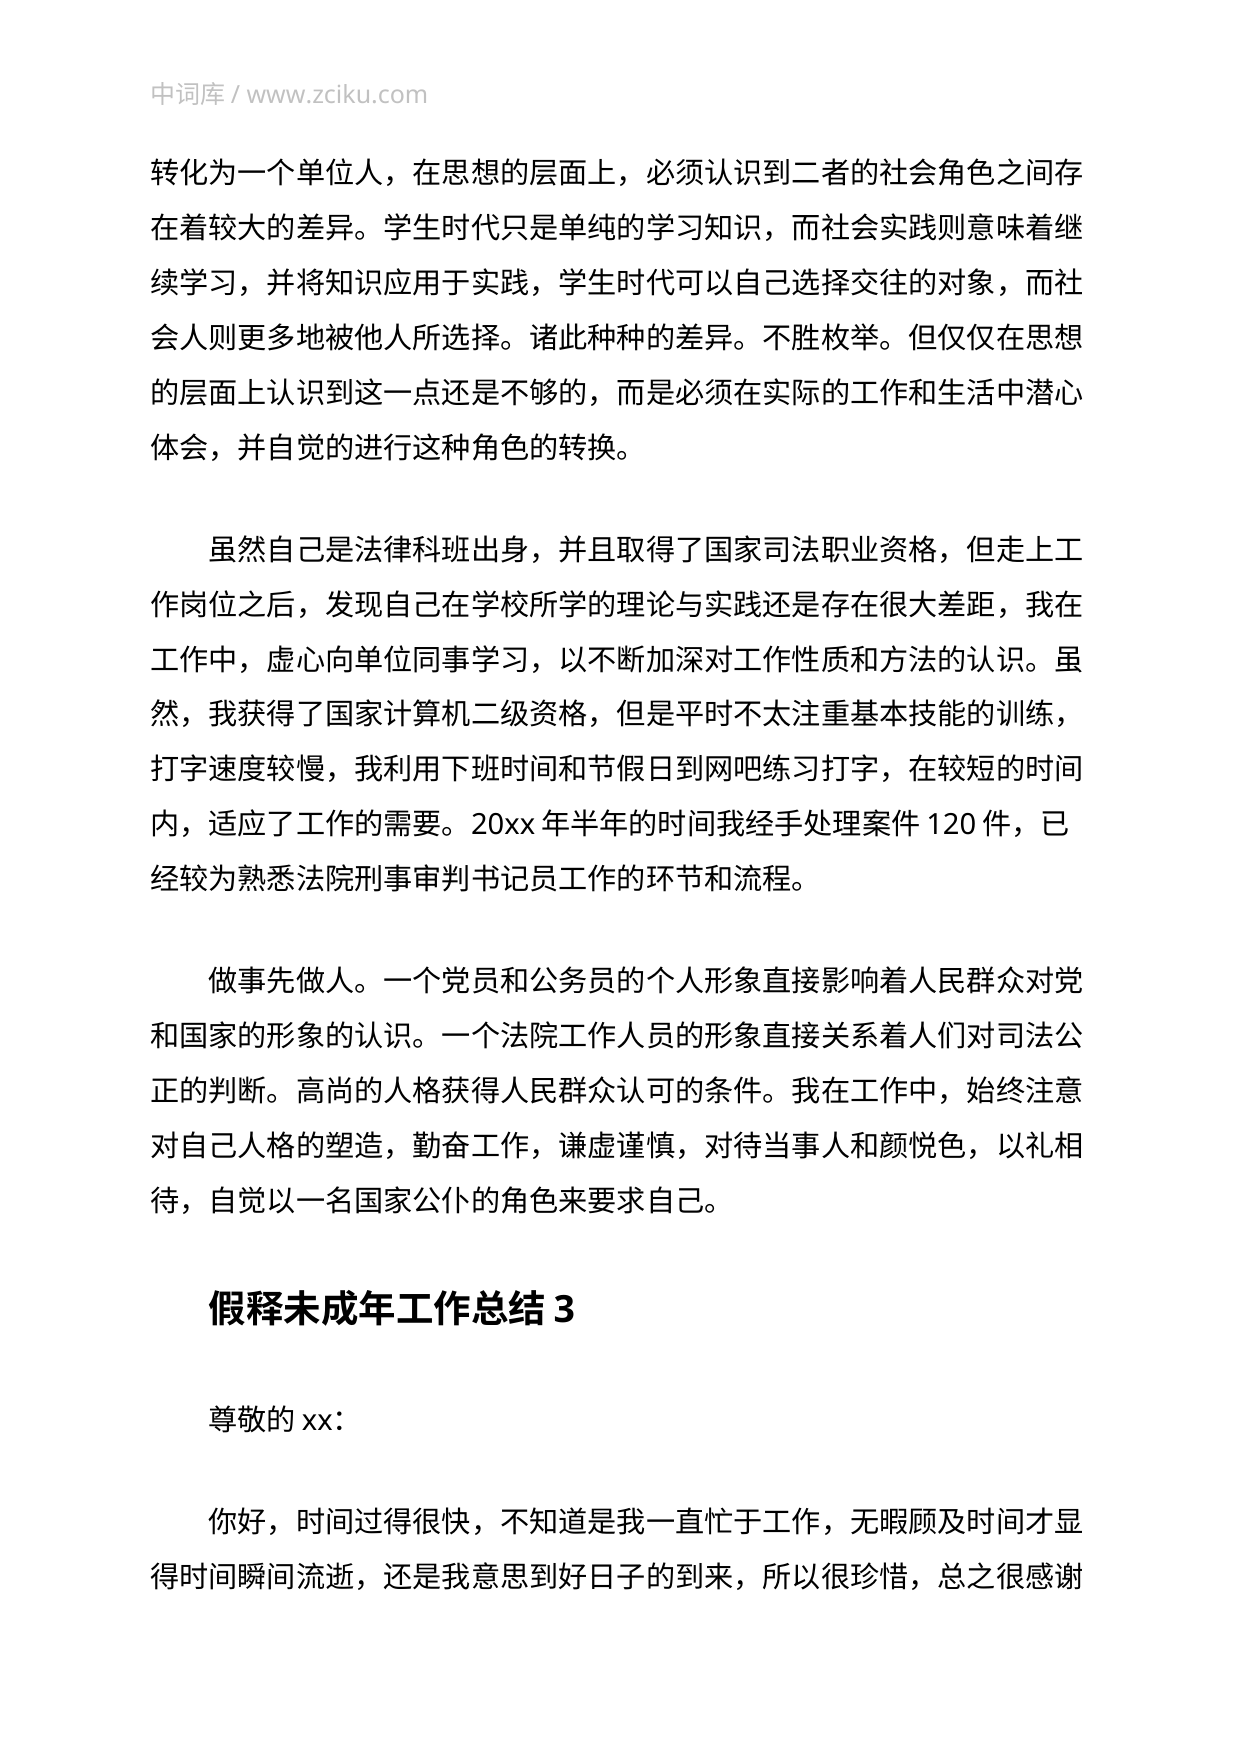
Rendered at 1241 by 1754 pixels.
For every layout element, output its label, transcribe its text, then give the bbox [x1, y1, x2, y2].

text 做事先做人。一个党员和公务员的个人形象直接影响着人民群众对党和国家的形象的认识。一个法院工作人员的形象直接关系着人们对司法公正的判断。高尚的人格获得人民群众认可的条件。我在工作中，始终注意对自己人格的塑造，勤奋工作，谦虚谨慎，对待当事人和颜悦色，以礼相待，自觉以一名国家公仆的角色来要求自己。 [150, 957, 1090, 1219]
text 尊敬的xx： [150, 1396, 1090, 1439]
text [150, 150, 1090, 467]
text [150, 1498, 1090, 1596]
text 假释未成年工作总结3 [150, 1279, 1090, 1333]
text 虽然自己是法律科班出身，并且取得了国家司法职业资格，但走上工作岗位之后，发现自己在学校所学的理论与实践还是存在很大差距，我在工作中，虚心向单位同事学习，以不断加深对工作性质和方法的认识。虽然，我获得了国家计算机二级资格，但是平时不太注重基本技能的训练，打字速度较慢，我利用下班时间和节假日到网吧练习打字，在较短的时间内，适应了工作的需要。20xx年半年的时间我经手处理案件120件，已经较为熟悉法院刑事审判书记员工作的环节和流程。 [150, 526, 1090, 898]
